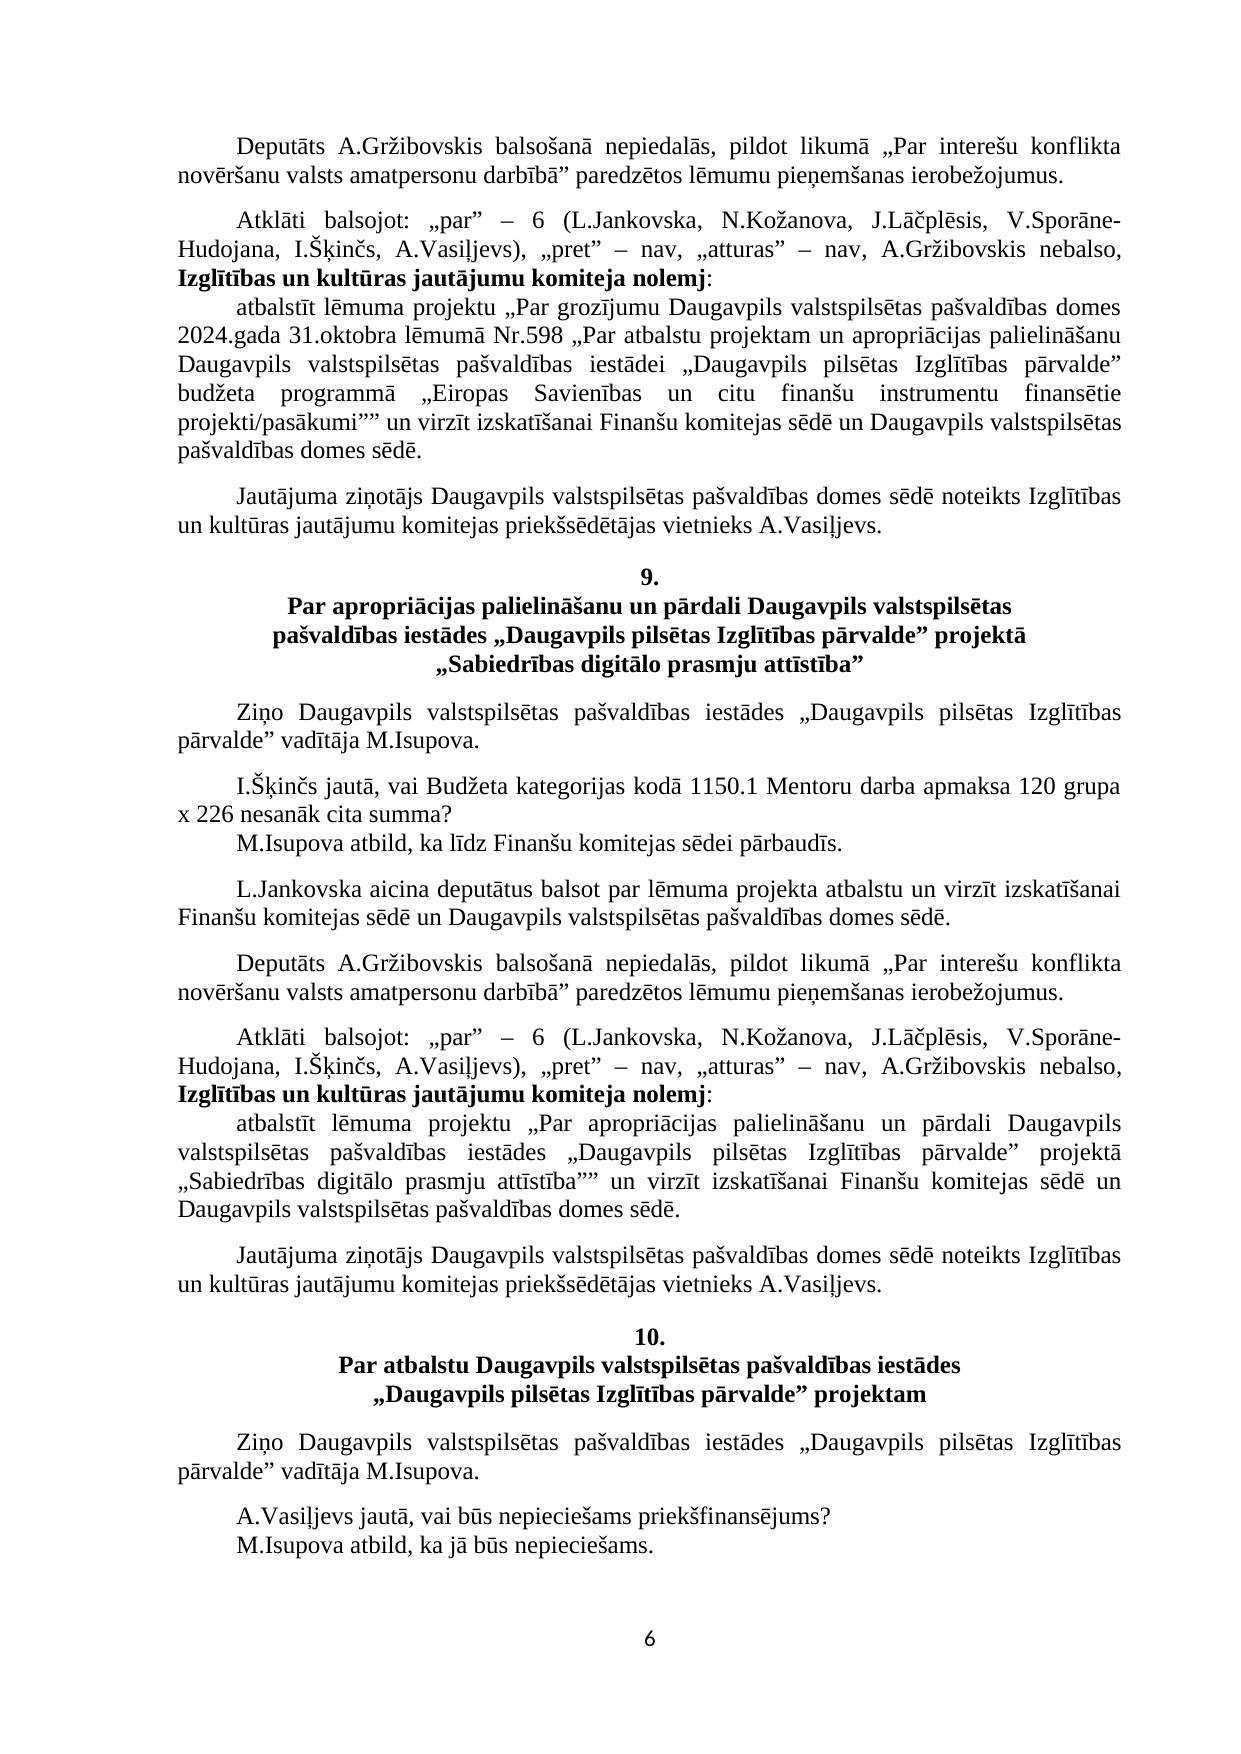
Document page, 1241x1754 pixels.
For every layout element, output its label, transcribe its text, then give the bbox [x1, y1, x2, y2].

text atbalstīt lēmuma projektu „Par grozījumu Daugavpils valstspilsētas pašvaldības domes 2024.gada 31.oktobra lēmumā Nr.598 „Par atbalstu projektam un apropriācijas palielināšanu Daugavpils valstspilsētas pašvaldības iestādei „Daugavpils pilsētas Izglītības pārvalde” budžeta programmā „Eiropas Savienības un citu finanšu instrumentu finansētie projekti/pasākumi”” un virzīt izskatīšanai Finanšu komitejas sēdē un Daugavpils valstspilsētas pašvaldības domes sēdē. [177, 292, 1122, 464]
text I.Šķinčs jautā, vai Budžeta kategorijas kodā 1150.1 Mentoru darba apmaksa 120 grupa x 226 nesanāk cita summa? [177, 771, 1122, 828]
text Par atbalstu Daugavpils valstspilsētas pašvaldības iestādes [177, 1350, 1122, 1379]
text Atklāti balsojot: „par” – 6 (L.Jankovska, N.Kožanova, J.Lāčplēsis, V.Sporāne-Hudojana, I.Šķinčs, A.Vasiļjevs), „pret” – nav, „atturas” – nav, A.Gržibovskis nebalso, Izglītības un kultūras jautājumu komiteja nolemj: [177, 1022, 1122, 1108]
text Deputāts A.Gržibovskis balsošanā nepiedalās, pildot likumā „Par interešu konflikta novēršanu valsts amatpersonu darbībā” paredzētos lēmumu pieņemšanas ierobežojumus. [177, 131, 1122, 189]
text M.Isupova atbild, ka līdz Finanšu komitejas sēdei pārbaudīs. [177, 828, 1122, 857]
text Par apropriācijas palielināšanu un pārdali Daugavpils valstspilsētas [177, 591, 1122, 620]
text „Sabiedrības digitālo prasmju attīstība” [177, 649, 1122, 677]
text M.Isupova atbild, ka jā būs nepieciešams. [177, 1530, 1122, 1559]
text Deputāts A.Gržibovskis balsošanā nepiedalās, pildot likumā „Par interešu konflikta novēršanu valsts amatpersonu darbībā” paredzētos lēmumu pieņemšanas ierobežojumus. [177, 948, 1122, 1005]
text Atklāti balsojot: „par” – 6 (L.Jankovska, N.Kožanova, J.Lāčplēsis, V.Sporāne-Hudojana, I.Šķinčs, A.Vasiļjevs), „pret” – nav, „atturas” – nav, A.Gržibovskis nebalso, Izglītības un kultūras jautājumu komiteja nolemj: [177, 206, 1122, 292]
text atbalstīt lēmuma projektu „Par apropriācijas palielināšanu un pārdali Daugavpils valstspilsētas pašvaldības iestādes „Daugavpils pilsētas Izglītības pārvalde” projektā „Sabiedrības digitālo prasmju attīstība”” un virzīt izskatīšanai Finanšu komitejas sēdē un Daugavpils valstspilsētas pašvaldības domes sēdē. [177, 1108, 1122, 1223]
text Ziņo Daugavpils valstspilsētas pašvaldības iestādes „Daugavpils pilsētas Izglītības pārvalde” vadītāja M.Isupova. [177, 697, 1122, 754]
text 9. [177, 562, 1122, 591]
text Ziņo Daugavpils valstspilsētas pašvaldības iestādes „Daugavpils pilsētas Izglītības pārvalde” vadītāja M.Isupova. [177, 1427, 1122, 1484]
text L.Jankovska aicina deputātus balsot par lēmuma projekta atbalstu un virzīt izskatīšanai Finanšu komitejas sēdē un Daugavpils valstspilsētas pašvaldības domes sēdē. [177, 874, 1122, 931]
text „Daugavpils pilsētas Izglītības pārvalde” projektam [177, 1379, 1122, 1408]
text A.Vasiļjevs jautā, vai būs nepieciešams priekšfinansējums? [177, 1501, 1122, 1530]
text 10. [177, 1322, 1122, 1350]
text pašvaldības iestādes „Daugavpils pilsētas Izglītības pārvalde” projektā [177, 620, 1122, 649]
